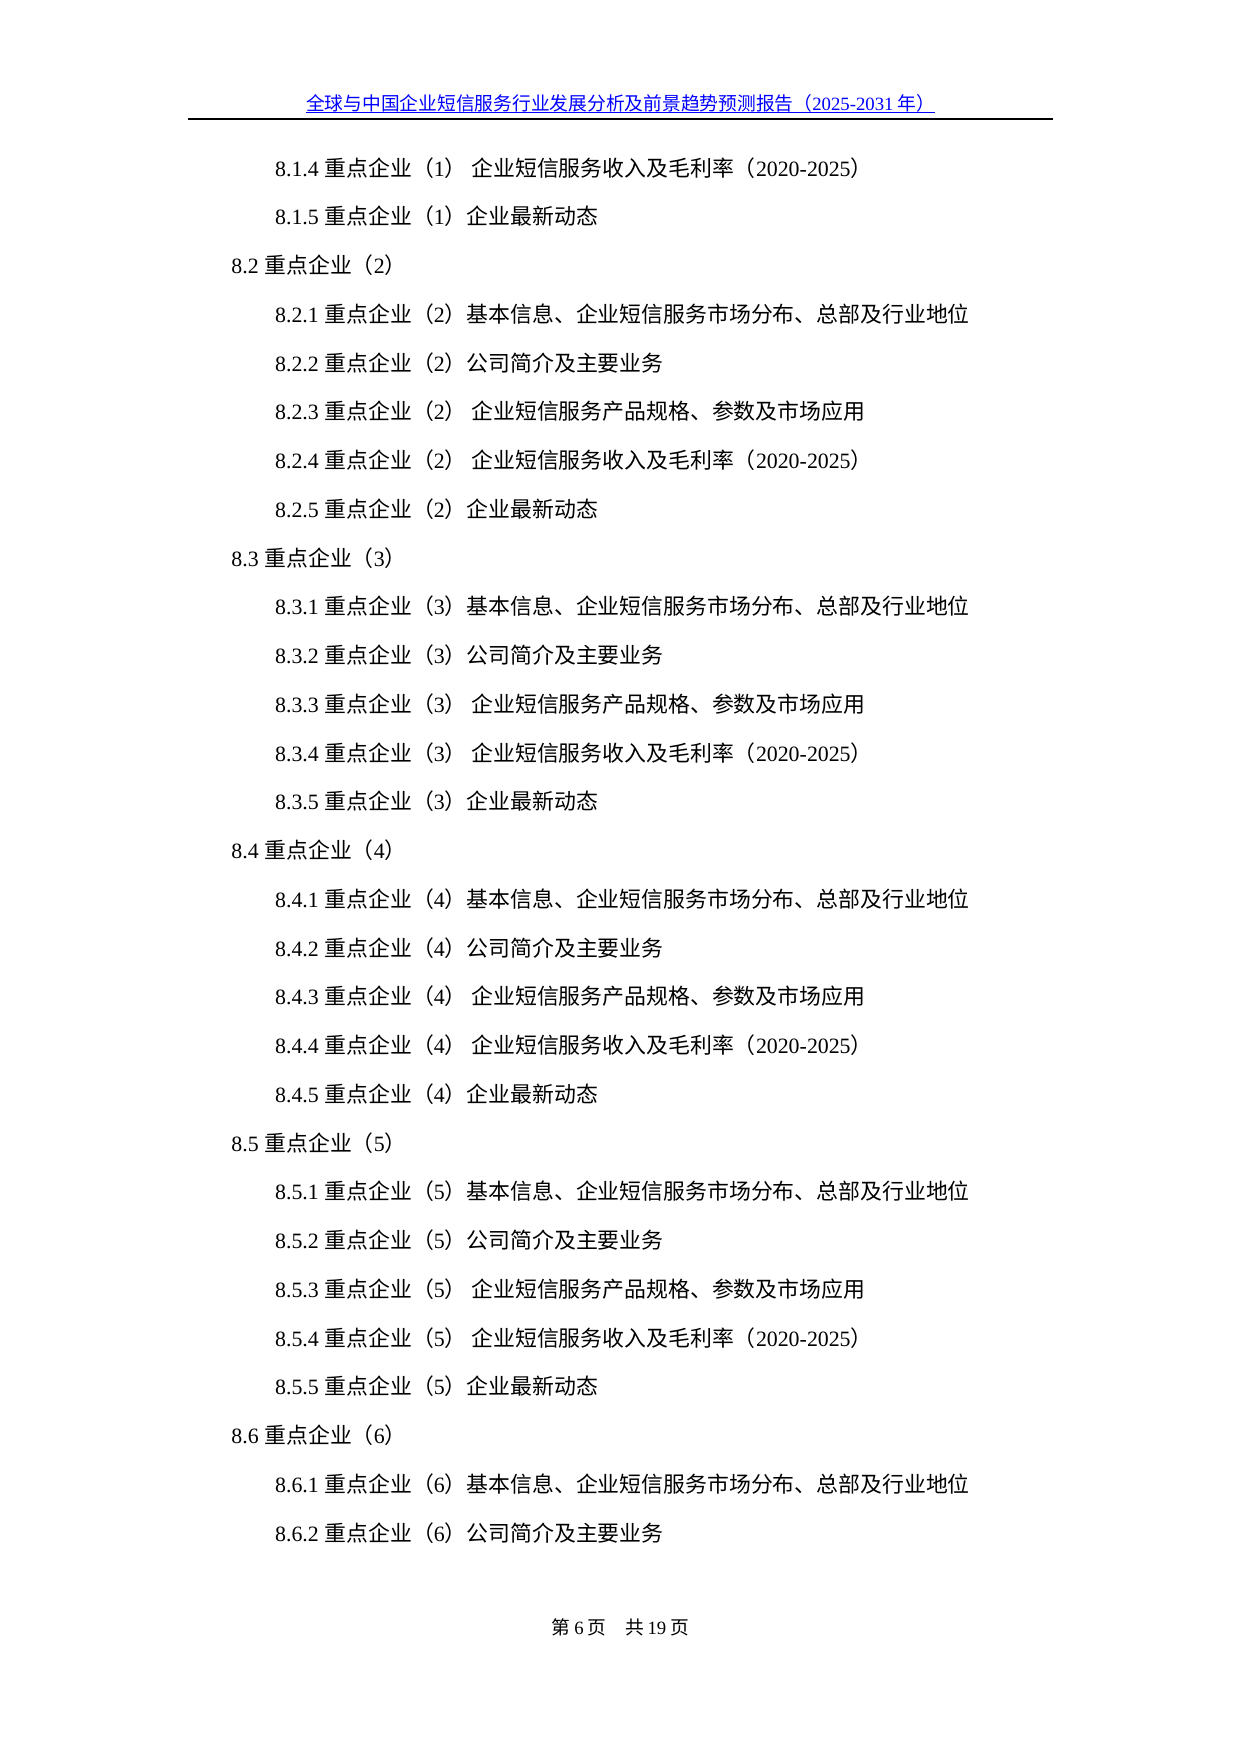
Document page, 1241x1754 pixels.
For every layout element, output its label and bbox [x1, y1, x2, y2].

text [187, 150, 1053, 1548]
